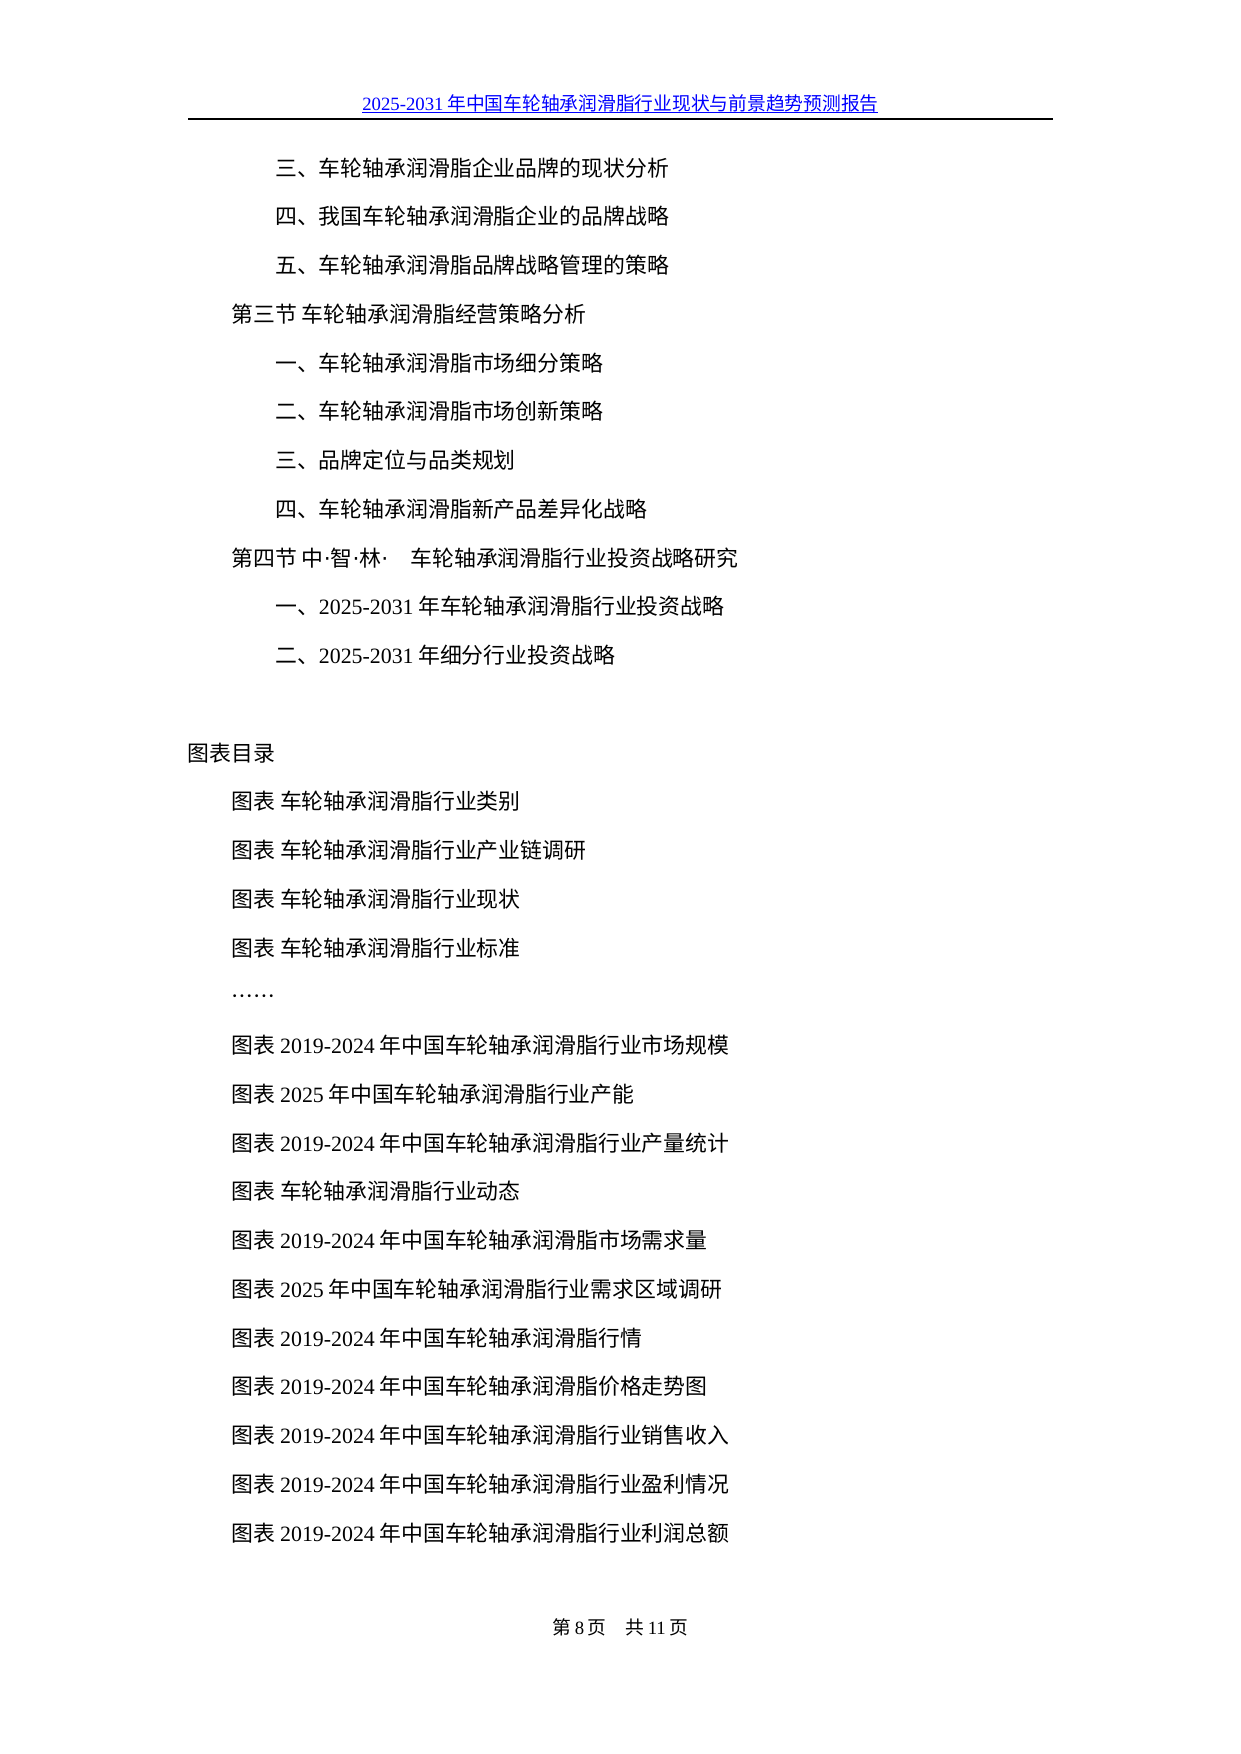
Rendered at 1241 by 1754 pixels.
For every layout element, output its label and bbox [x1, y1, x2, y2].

text [187, 150, 1053, 1548]
